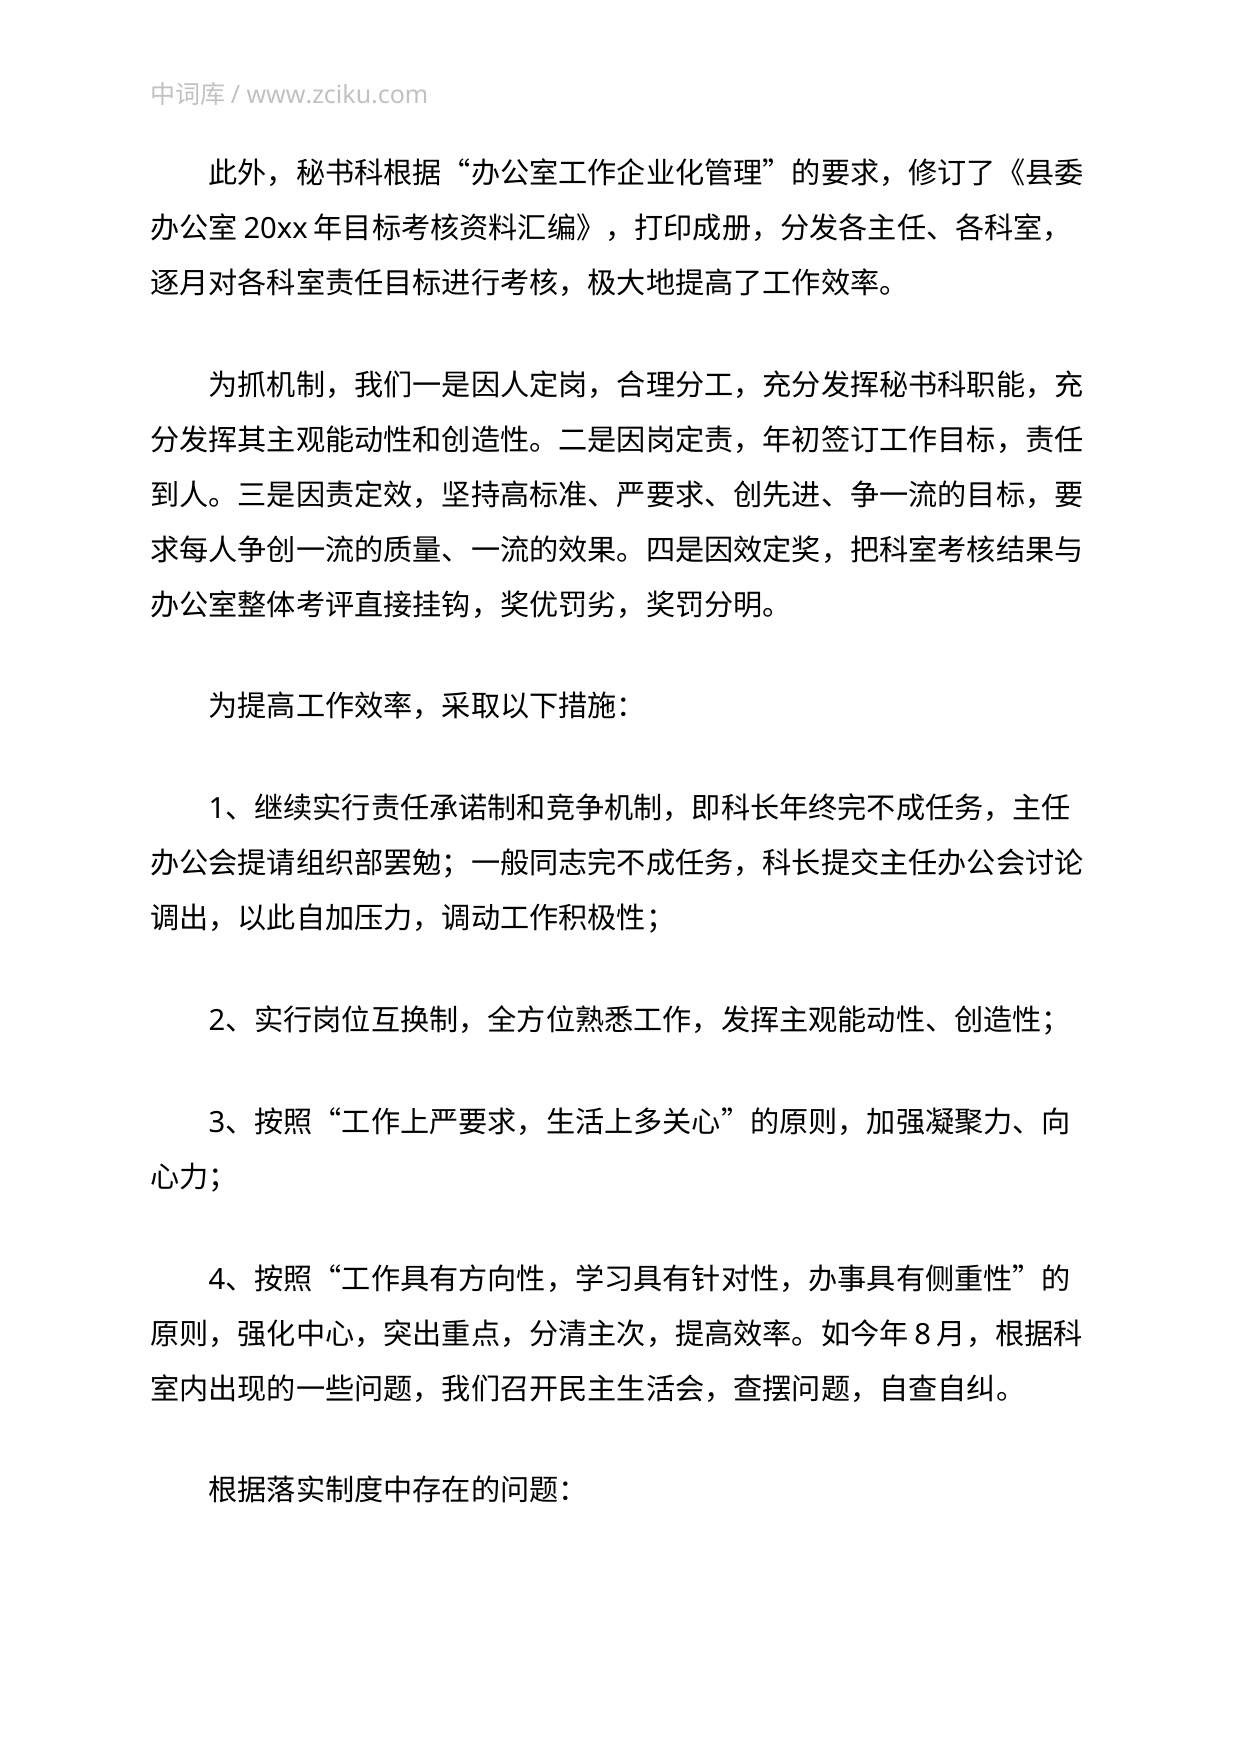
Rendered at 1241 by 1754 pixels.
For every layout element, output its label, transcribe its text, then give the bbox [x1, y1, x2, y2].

text 4、按照“工作具有方向性，学习具有针对性，办事具有侧重性”的原则，强化中心，突出重点，分清主次，提高效率。如今年8月，根据科室内出现的一些问题，我们召开民主生活会，查摆问题，自查自纠。 [150, 1255, 1090, 1407]
text 为提高工作效率，采取以下措施： [150, 683, 1090, 725]
text 2、实行岗位互换制，全方位熟悉工作，发挥主观能动性、创造性； [150, 996, 1090, 1039]
text 为抓机制，我们一是因人定岗，合理分工，充分发挥秘书科职能，充分发挥其主观能动性和创造性。二是因岗定责，年初签订工作目标，责任到人。三是因责定效，坚持高标准、严要求、创先进、争一流的目标，要求每人争创一流的质量、一流的效果。四是因效定奖，把科室考核结果与办公室整体考评直接挂钩，奖优罚劣，奖罚分明。 [150, 362, 1090, 623]
text 根据落实制度中存在的问题： [150, 1467, 1090, 1509]
text 1、继续实行责任承诺制和竞争机制，即科长年终完不成任务，主任办公会提请组织部罢勉；一般同志完不成任务，科长提交主任办公会讨论调出，以此自加压力，调动工作积极性； [150, 785, 1090, 937]
text 3、按照“工作上严要求，生活上多关心”的原则，加强凝聚力、向心力； [150, 1098, 1090, 1196]
text 此外，秘书科根据“办公室工作企业化管理”的要求，修订了《县委办公室20xx年目标考核资料汇编》，打印成册，分发各主任、各科室，逐月对各科室责任目标进行考核，极大地提高了工作效率。 [150, 150, 1090, 302]
